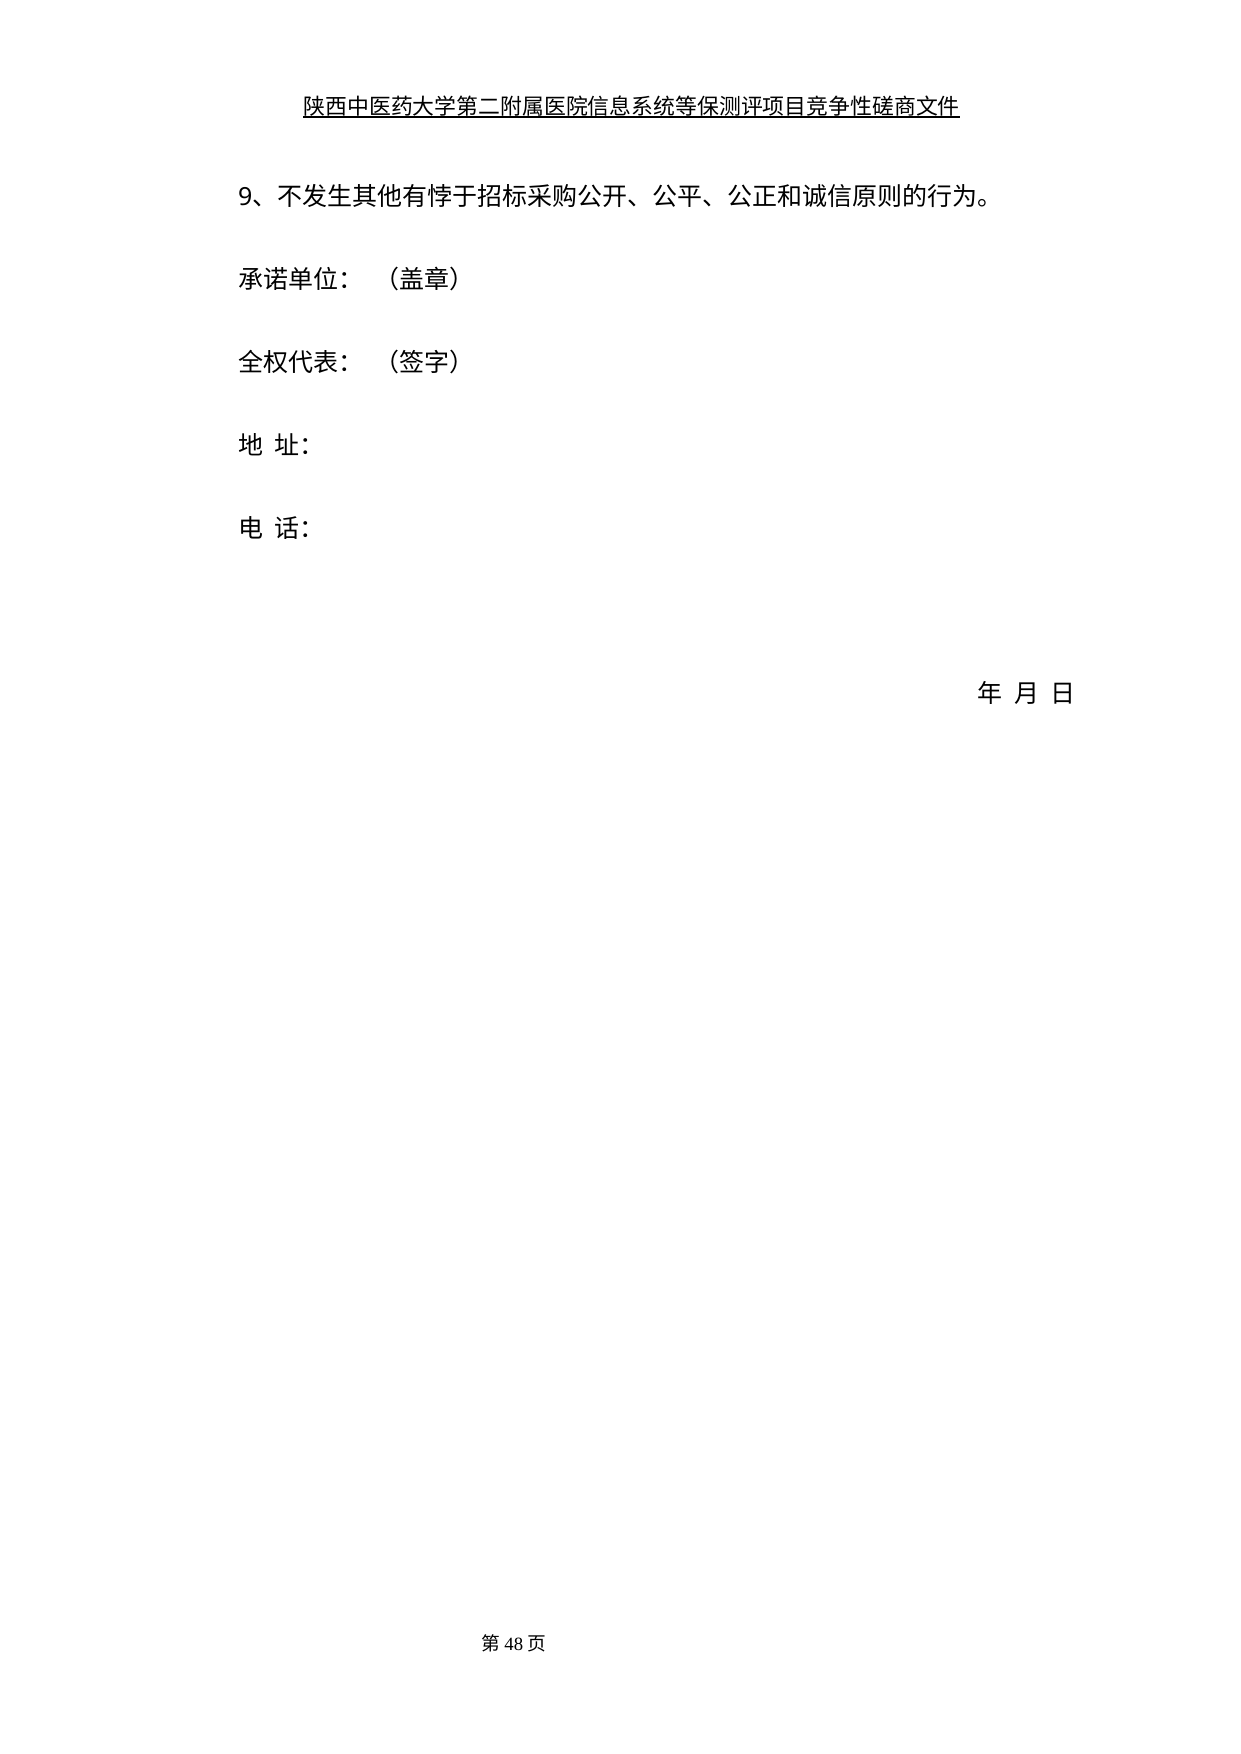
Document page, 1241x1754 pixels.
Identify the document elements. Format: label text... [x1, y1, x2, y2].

text 全权代表： （签字） [188, 328, 1075, 393]
text 地 址： [188, 411, 1075, 476]
text 9、不发生其他有悖于招标采购公开、公平、公正和诚信原则的行为。 [188, 162, 1075, 227]
text 年 月 日 [188, 659, 1075, 724]
text 承诺单位： （盖章） [188, 245, 1075, 310]
text 电 话： [188, 494, 1075, 559]
